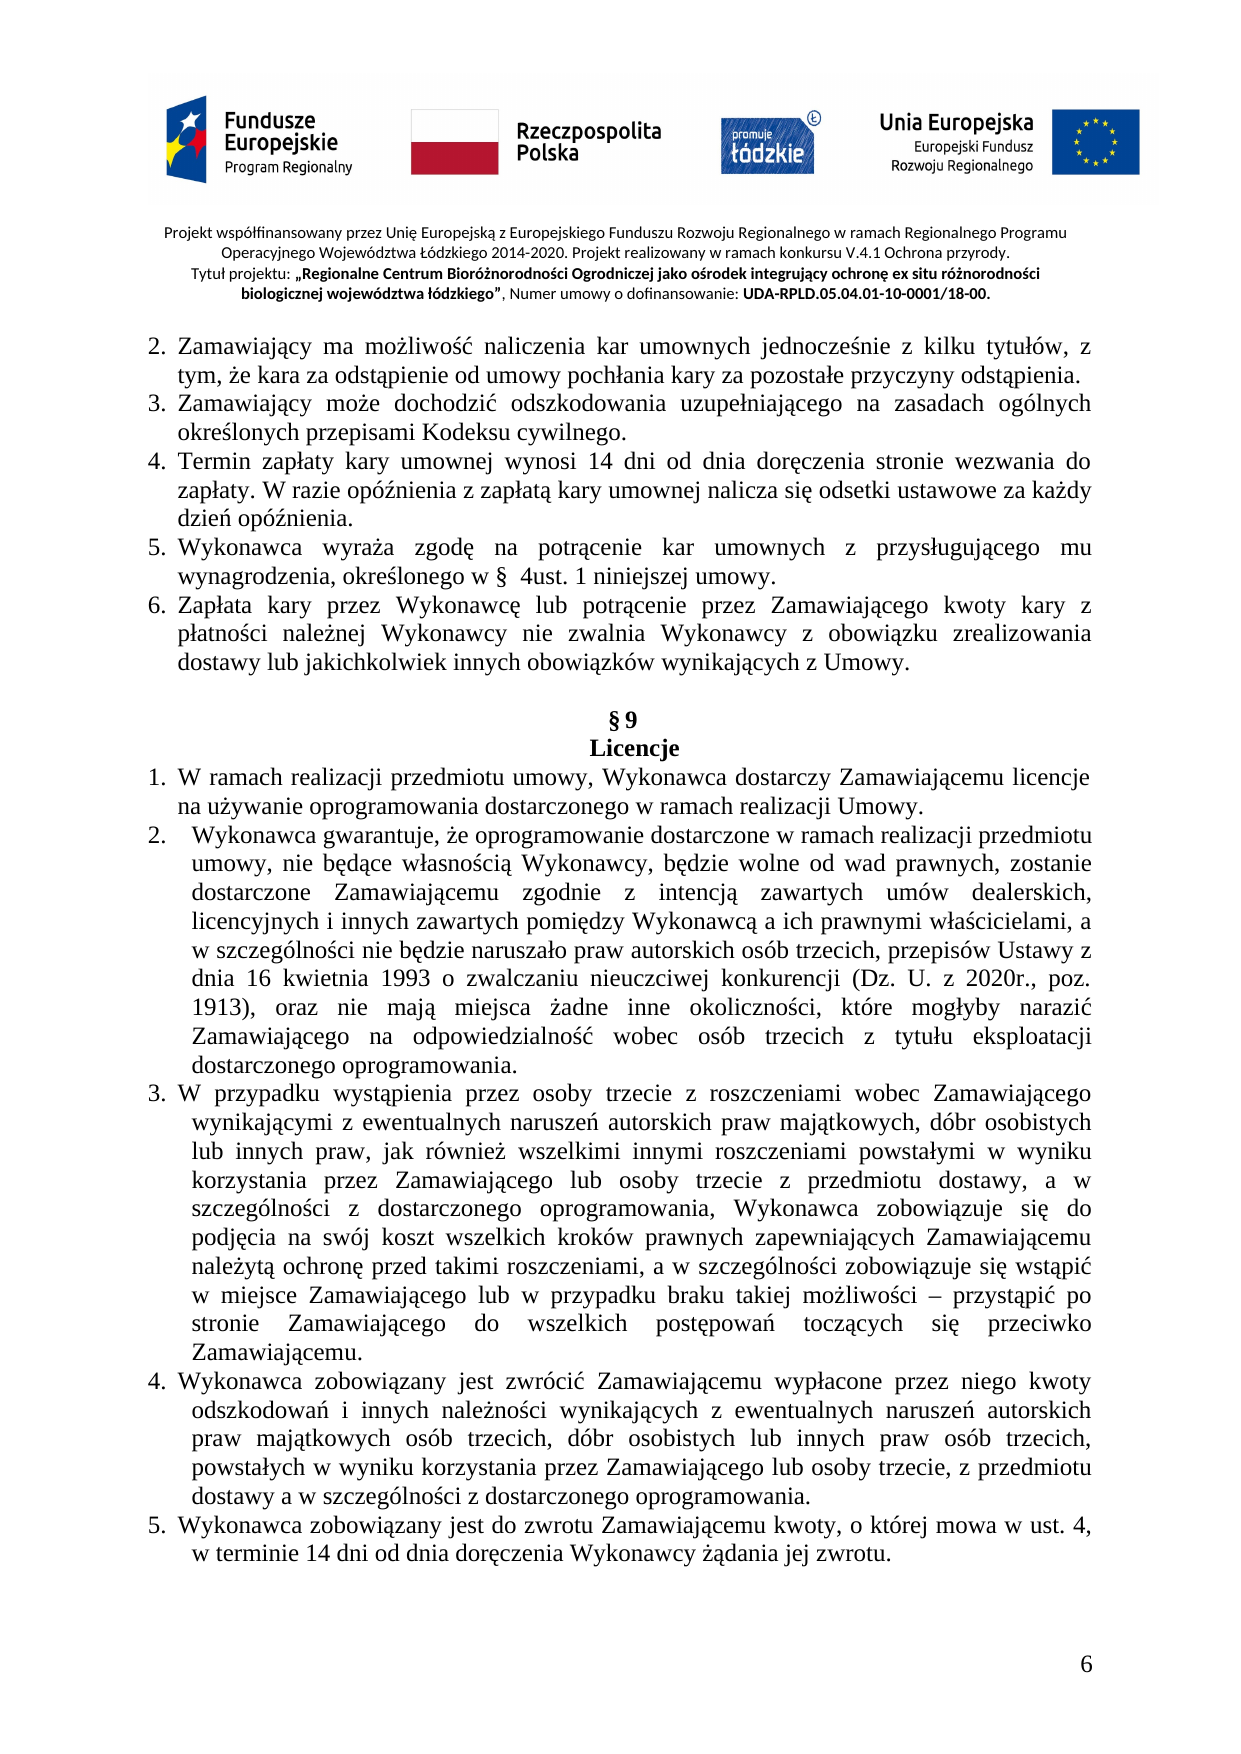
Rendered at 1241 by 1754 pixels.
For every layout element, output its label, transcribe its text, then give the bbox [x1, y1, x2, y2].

list W ramach realizacji przedmiotu umowy, Wykonawca dostarczy Zamawiającemu licencje na używanie oprogramowania dostarczonego w ramach realizacji Umowy. [148, 762, 1090, 820]
list 9 [608, 705, 1092, 733]
list Wykonawca gwarantuje, że oprogramowanie dostarczone w ramach realizacji przedmiotu umowy, nie będące własnością Wykonawcy, będzie wolne od wad prawnych, zostanie dostarczone Zamawiającemu zgodnie z intencją zawartych umów dealerskich, licencyjnych i innych zawartych pomiędzy Wykonawcą a ich prawnymi właścicielami, a w szczególności nie będzie naruszało praw autorskich osób trzecich, przepisów Ustawy z dnia 16 kwietnia 1993 o zwalczaniu nieuczciwej konkurencji (Dz. U. z 2020r., poz. 1913), oraz nie mają miejsca żadne inne okoliczności, które mogłyby narazić Zamawiającego na odpowiedzialność wobec osób trzecich z tytułu eksploatacji dostarczonego oprogramowania. [148, 820, 1092, 1078]
list Wykonawca wyraża zgodę na potrącenie kar umownych z przysługującego mu wynagrodzenia, określonego w § 4ust. 1 niniejszej umowy. [148, 532, 1092, 590]
list Zapłata kary przez Wykonawcę lub potrącenie przez Zamawiającego kwoty kary z płatności należnej Wykonawcy nie zwalnia Wykonawcy z obowiązku zrealizowania dostawy lub jakichkolwiek innych obowiązków wynikających z Umowy. [148, 590, 1092, 676]
text Licencje [589, 733, 1092, 762]
list Wykonawca zobowiązany jest do zwrotu Zamawiającemu kwoty, o której mowa w ust. 4, w terminie 14 dni od dnia doręczenia Wykonawcy żądania jej zwrotu. [148, 1510, 1092, 1567]
picture [147, 73, 1159, 205]
list Wykonawca zobowiązany jest zwrócić Zamawiającemu wypłacone przez niego kwoty odszkodowań i innych należności wynikających z ewentualnych naruszeń autorskich praw majątkowych osób trzecich, dóbr osobistych lub innych praw osób trzecich, powstałych w wyniku korzystania przez Zamawiającego lub osoby trzecie, z przedmiotu dostawy a w szczególności z dostarczonego oprogramowania. [148, 1366, 1092, 1510]
list Termin zapłaty kary umownej wynosi 14 dni od dnia doręczenia stronie wezwania do zapłaty. W razie opóźnienia z zapłatą kary umownej nalicza się odsetki ustawowe za każdy dzień opóźnienia. [148, 446, 1092, 532]
list Zamawiający ma możliwość naliczenia kar umownych jednocześnie z kilku tytułów, z tym, że kara za odstąpienie od umowy pochłania kary za pozostałe przyczyny odstąpienia. [148, 205, 1092, 388]
list Zamawiający może dochodzić odszkodowania uzupełniającego na zasadach ogólnych określonych przepisami Kodeksu cywilnego. [148, 388, 1092, 446]
list W przypadku wystąpienia przez osoby trzecie z roszczeniami wobec Zamawiającego wynikającymi z ewentualnych naruszeń autorskich praw majątkowych, dóbr osobistych lub innych praw, jak również wszelkimi innymi roszczeniami powstałymi w wyniku korzystania przez Zamawiającego lub osoby trzecie z przedmiotu dostawy, a w szczególności z dostarczonego oprogramowania, Wykonawca zobowiązuje się do podjęcia na swój koszt wszelkich kroków prawnych zapewniających Zamawiającemu należytą ochronę przed takimi roszczeniami, a w szczególności zobowiązuje się wstąpić w miejsce Zamawiającego lub w przypadku braku takiej możliwości – przystąpić po stronie Zamawiającego do wszelkich postępowań toczących się przeciwko Zamawiającemu. [148, 1078, 1092, 1366]
